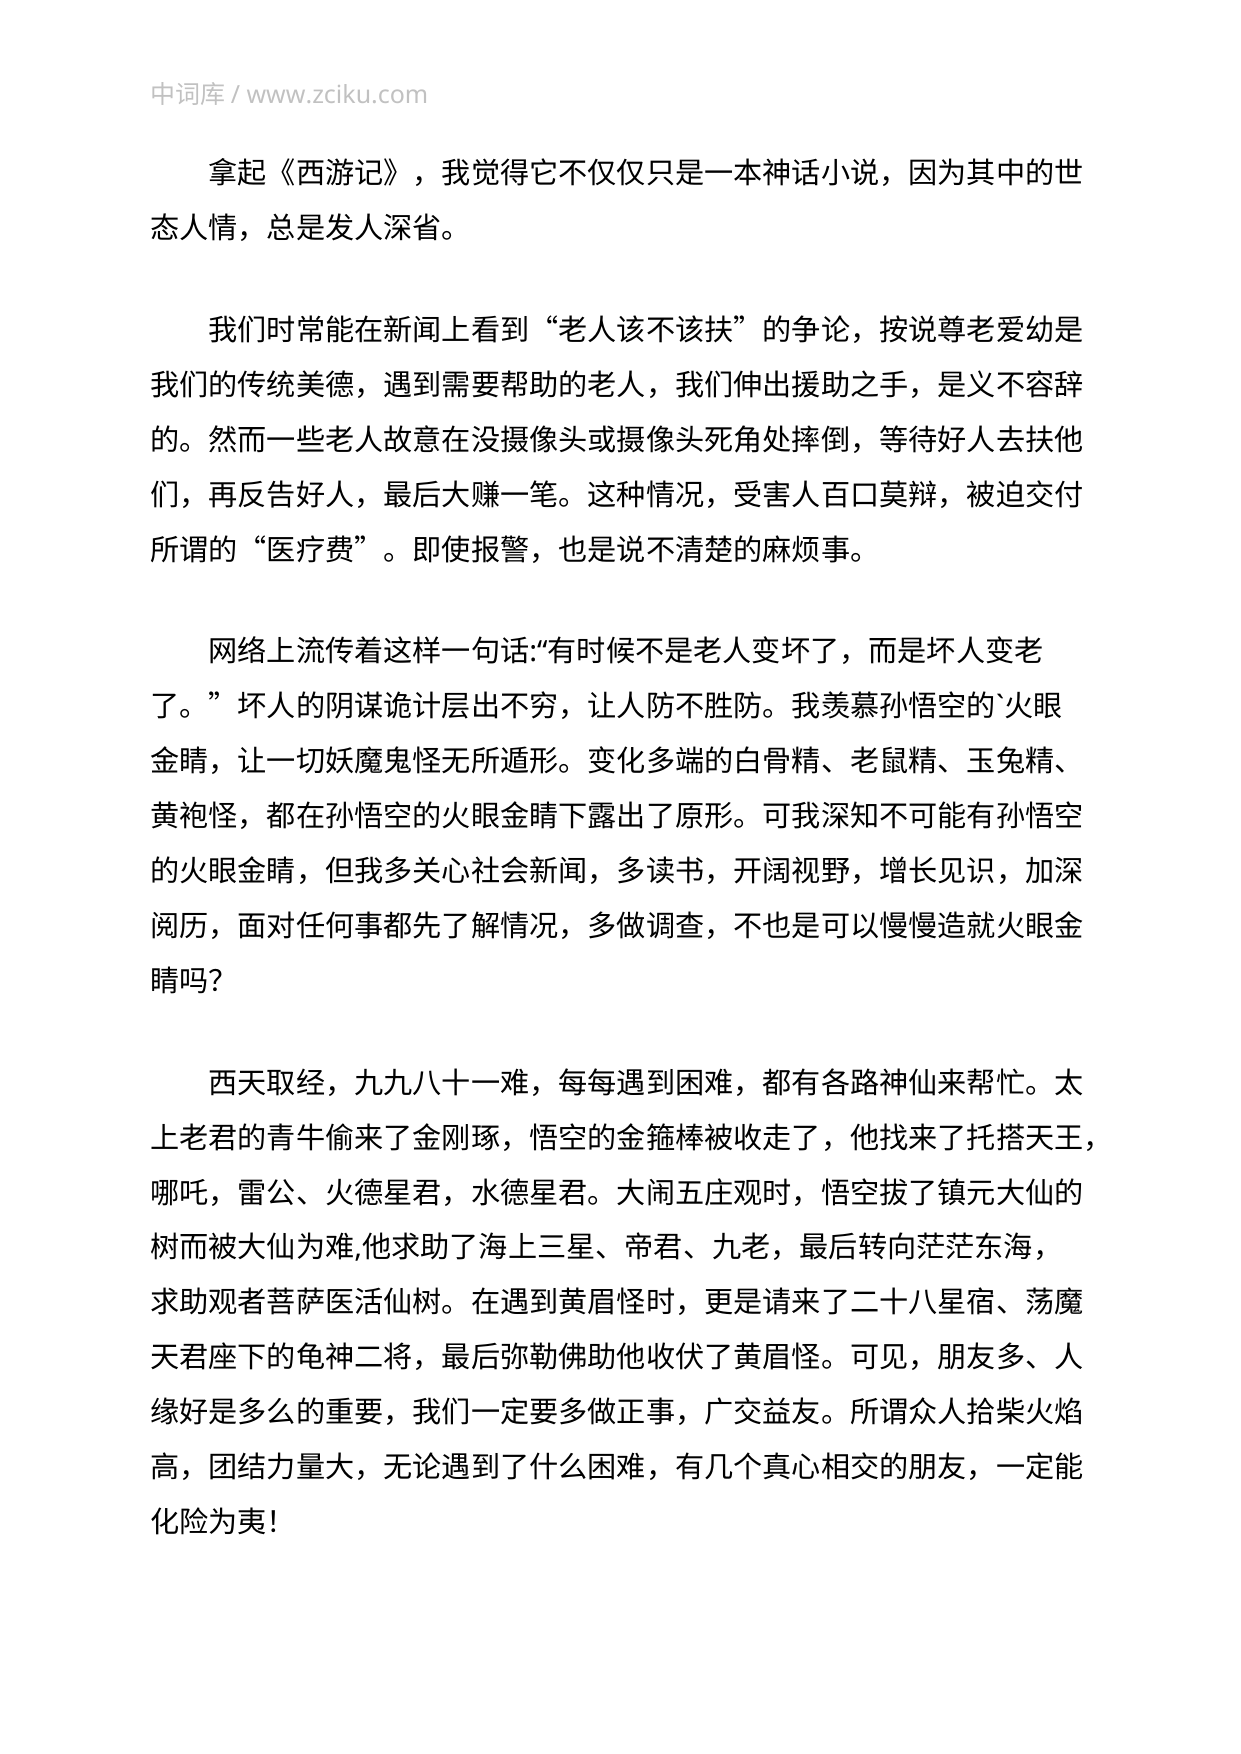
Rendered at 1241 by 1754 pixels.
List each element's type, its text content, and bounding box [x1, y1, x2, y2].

text 我们时常能在新闻上看到“老人该不该扶”的争论，按说尊老爱幼是我们的传统美德，遇到需要帮助的老人，我们伸出援助之手，是义不容辞的。然而一些老人故意在没摄像头或摄像头死角处摔倒，等待好人去扶他们，再反告好人，最后大赚一笔。这种情况，受害人百口莫辩，被迫交付所谓的“医疗费”。即使报警，也是说不清楚的麻烦事。 [150, 307, 1090, 568]
text 拿起《西游记》，我觉得它不仅仅只是一本神话小说，因为其中的世态人情，总是发人深省。 [150, 150, 1090, 247]
text 网络上流传着这样一句话:“有时候不是老人变坏了，而是坏人变老了。”坏人的阴谋诡计层出不穷，让人防不胜防。我羡慕孙悟空的`火眼金睛，让一切妖魔鬼怪无所遁形。变化多端的白骨精、老鼠精、玉兔精、黄袍怪，都在孙悟空的火眼金睛下露出了原形。可我深知不可能有孙悟空的火眼金睛，但我多关心社会新闻，多读书，开阔视野，增长见识，加深阅历，面对任何事都先了解情况，多做调查，不也是可以慢慢造就火眼金睛吗？ [150, 628, 1090, 1000]
text 西天取经，九九八十一难，每每遇到困难，都有各路神仙来帮忙。太上老君的青牛偷来了金刚琢，悟空的金箍棒被收走了，他找来了托搭天王，哪吒，雷公、火德星君，水德星君。大闹五庄观时，悟空拔了镇元大仙的树而被大仙为难,他求助了海上三星、帝君、九老，最后转向茫茫东海，求助观者菩萨医活仙树。在遇到黄眉怪时，更是请来了二十八星宿、荡魔天君座下的龟神二将，最后弥勒佛助他收伏了黄眉怪。可见，朋友多、人缘好是多么的重要，我们一定要多做正事，广交益友。所谓众人拾柴火焰高，团结力量大，无论遇到了什么困难，有几个真心相交的朋友，一定能化险为夷！ [150, 1059, 1090, 1541]
